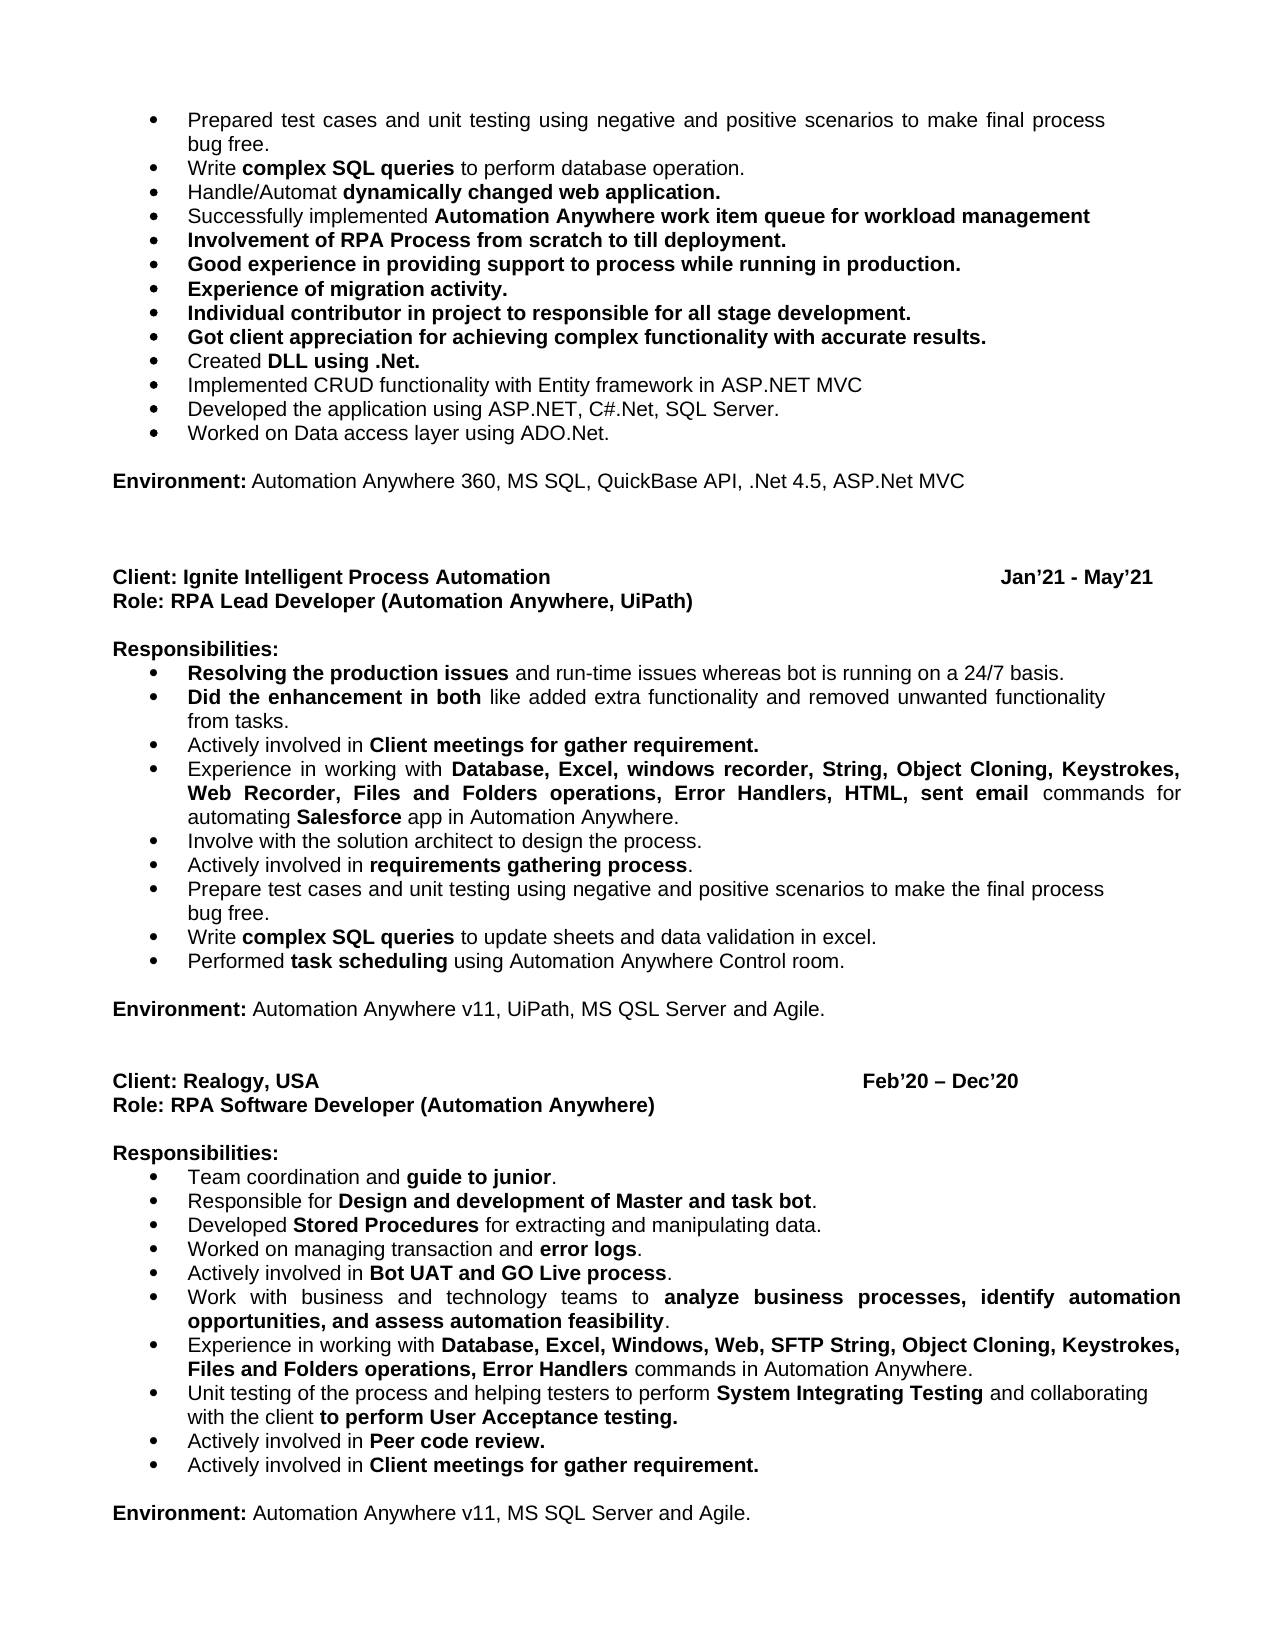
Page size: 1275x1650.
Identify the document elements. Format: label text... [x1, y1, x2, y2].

list Unit testing of the process and helping testers to perform System Integrating Testing and collaborating with the client to perform User Acceptance testing. [150, 1381, 1181, 1429]
list Involvement of RPA Process from scratch to till deployment. [150, 228, 1106, 252]
list Implemented CRUD functionality with Entity framework in ASP.NET MVC [150, 373, 1106, 397]
list Team coordination and guide to junior. [150, 1164, 1181, 1188]
text Client: Ignite Intelligent Process Automation Jan’21 - May’21 [112, 564, 1181, 588]
list Got client appreciation for achieving complex functionality with accurate results. [150, 324, 1106, 348]
list Prepare test cases and unit testing using negative and positive scenarios to make the final process bug free. [150, 877, 1106, 925]
list Did the enhancement in both like added extra functionality and removed unwanted functionality from tasks. [150, 684, 1106, 732]
list Developed Stored Procedures for extracting and manipulating data. [150, 1213, 1181, 1237]
text Environment: Automation Anywhere v11, UiPath, MS QSL Server and Agile. [112, 997, 1106, 1021]
list Actively involved in Client meetings for gather requirement. [150, 1453, 1181, 1477]
list Write complex SQL queries to perform database operation. [150, 156, 1106, 180]
list Handle/Automat dynamically changed web application. [150, 180, 1106, 204]
list Involve with the solution architect to design the process. [150, 828, 1181, 853]
list Actively involved in Bot UAT and GO Live process. [150, 1261, 1181, 1285]
list Experience in working with Database, Excel, windows recorder, String, Object Cloning, Keystrokes, Web Recorder, Files and Folders operations, Error Handlers, HTML, sent email commands for automating Salesforce app in Automation Anywhere. [150, 757, 1181, 828]
list Experience of migration activity. [150, 276, 1106, 300]
list Write complex SQL queries to update sheets and data validation in excel. [150, 925, 1106, 949]
text Environment: Automation Anywhere 360, MS SQL, QuickBase API, .Net 4.5, ASP.Net MVC [112, 469, 1106, 493]
text Environment: Automation Anywhere v11, MS SQL Server and Agile. [112, 1501, 1181, 1525]
list Actively involved in Client meetings for gather requirement. [150, 732, 1181, 757]
list Prepared test cases and unit testing using negative and positive scenarios to make final process bug free. [150, 108, 1106, 156]
list Experience in working with Database, Excel, Windows, Web, SFTP String, Object Cloning, Keystrokes, Files and Folders operations, Error Handlers commands in Automation Anywhere. [150, 1333, 1181, 1381]
list Worked on Data access layer using ADO.Net. [150, 421, 1106, 445]
text Client: Realogy, USA Feb’20 – Dec’20 [112, 1069, 1181, 1093]
list Performed task scheduling using Automation Anywhere Control room. [150, 949, 1106, 973]
text Role: RPA Lead Developer (Automation Anywhere, UiPath) [112, 588, 1181, 612]
list Actively involved in requirements gathering process. [150, 853, 1181, 877]
text Role: RPA Software Developer (Automation Anywhere) [112, 1093, 1181, 1117]
list Developed the application using ASP.NET, C#.Net, SQL Server. [150, 397, 1106, 421]
list Successfully implemented Automation Anywhere work item queue for workload management [150, 204, 1106, 228]
list Responsible for Design and development of Master and task bot. [150, 1188, 1181, 1213]
list Worked on managing transaction and error logs. [150, 1237, 1181, 1261]
list Resolving the production issues and run-time issues whereas bot is running on a 24/7 basis. [150, 660, 1181, 684]
text Responsibilities: [112, 636, 1181, 660]
text Responsibilities: [112, 1141, 1181, 1164]
list Created DLL using .Net. [150, 348, 1106, 373]
list Good experience in providing support to process while running in production. [150, 252, 1106, 276]
list Individual contributor in project to responsible for all stage development. [150, 300, 1106, 324]
list Work with business and technology teams to analyze business processes, identify automation opportunities, and assess automation feasibility. [150, 1285, 1181, 1333]
list Actively involved in Peer code review. [150, 1429, 1181, 1453]
